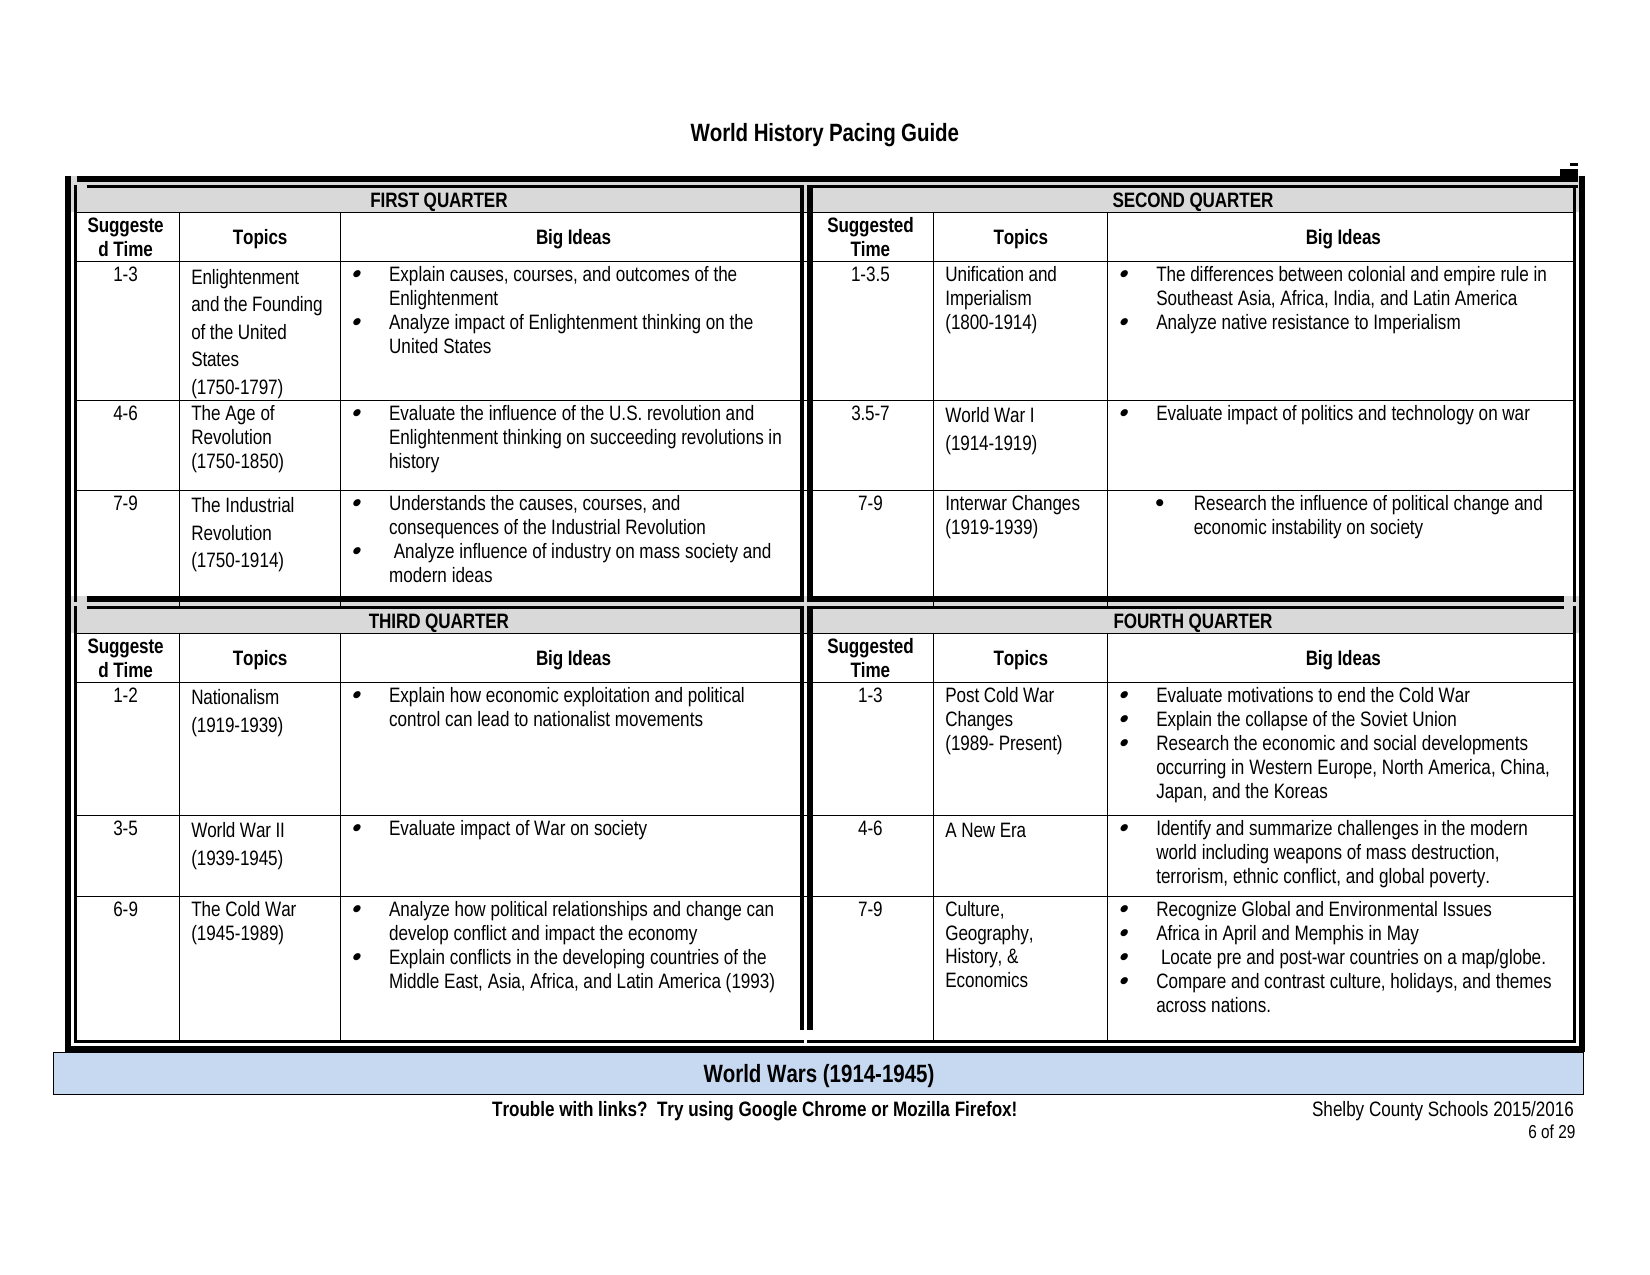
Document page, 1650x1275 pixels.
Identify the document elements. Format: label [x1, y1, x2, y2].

table_header [54, 60, 1596, 1052]
table_cell [54, 1053, 1583, 1094]
